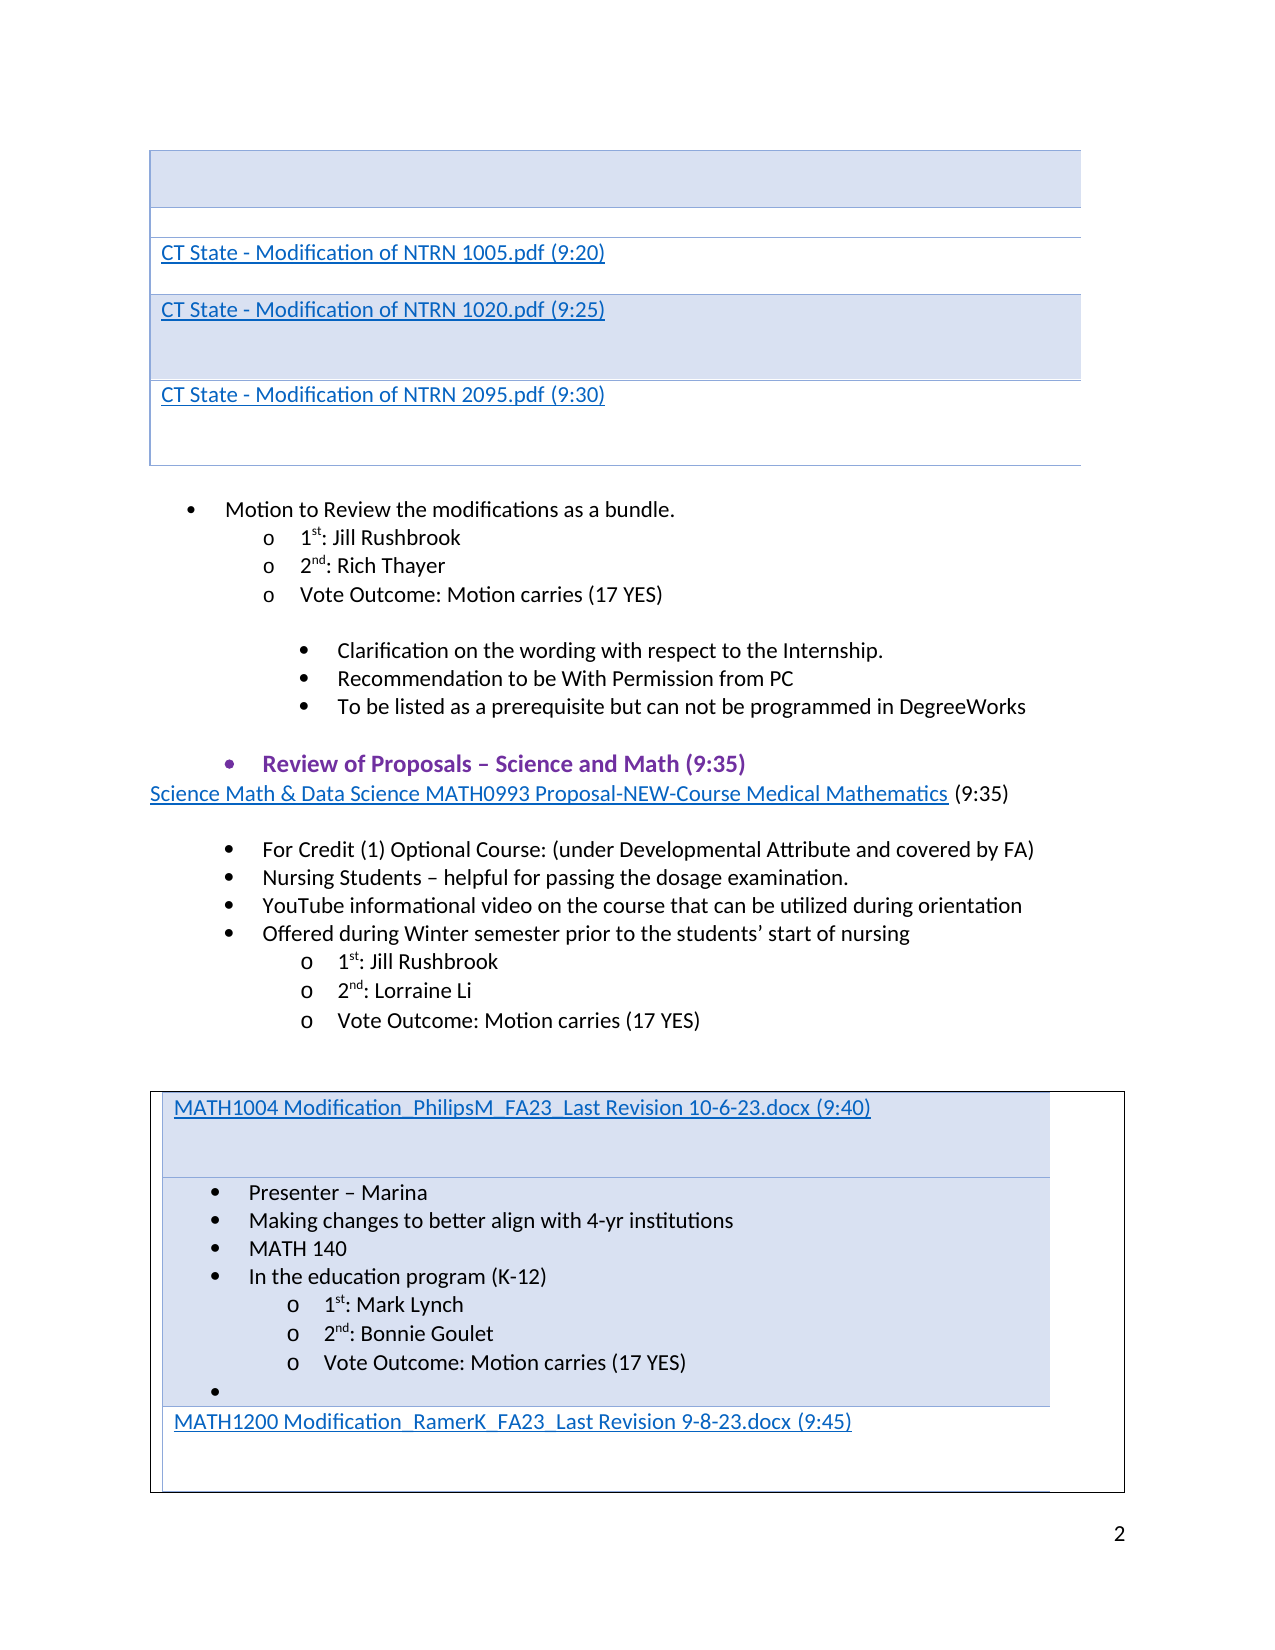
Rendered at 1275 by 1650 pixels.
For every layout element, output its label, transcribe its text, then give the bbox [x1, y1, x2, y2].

table_cell CT State - Modification of NTRN 1005.pdf (9:20) [151, 238, 1081, 294]
list Clarification on the wording with respect to the Internship. [300, 636, 1125, 664]
text Science Math & Data Science MATH0993 Proposal-NEW-Course Medical Mathematics (9:35) [150, 779, 1125, 807]
list 1st: Jill Rushbrook [300, 947, 1125, 977]
table_header [151, 1092, 162, 1492]
list 1st: Jill Rushbrook [262, 523, 1125, 551]
list 2nd: Rich Thayer [262, 551, 1125, 580]
list Vote Outcome: Motion carries (17 YES) [262, 580, 1125, 608]
list Review of Proposals – Science and Math (9:35) [225, 748, 1125, 779]
list Recommendation to be With Permission from PC [300, 664, 1125, 692]
list YouTube informational video on the course that can be utilized during orientation [225, 891, 1125, 919]
list For Credit (1) Optional Course: (under Developmental Attribute and covered by FA) [225, 835, 1125, 863]
list Motion to Review the modifications as a bundle. [187, 495, 1125, 523]
table_cell [151, 208, 1081, 237]
list Offered during Winter semester prior to the students’ start of nursing [225, 919, 1125, 947]
table_cell CT State - Modification of NTRN 1020.pdf (9:25) [151, 295, 1081, 379]
list 2nd: Lorraine Li [300, 977, 1125, 1006]
list Vote Outcome: Motion carries (17 YES) [300, 1006, 1125, 1035]
table_header [163, 1092, 1124, 1492]
list To be listed as a prerequisite but can not be programmed in DegreeWorks [300, 692, 1125, 721]
table_cell CT State - Modification of NTRN 2095.pdf (9:30) [151, 381, 1081, 464]
list Nursing Students – helpful for passing the dosage examination. [225, 863, 1125, 891]
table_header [151, 151, 1081, 207]
